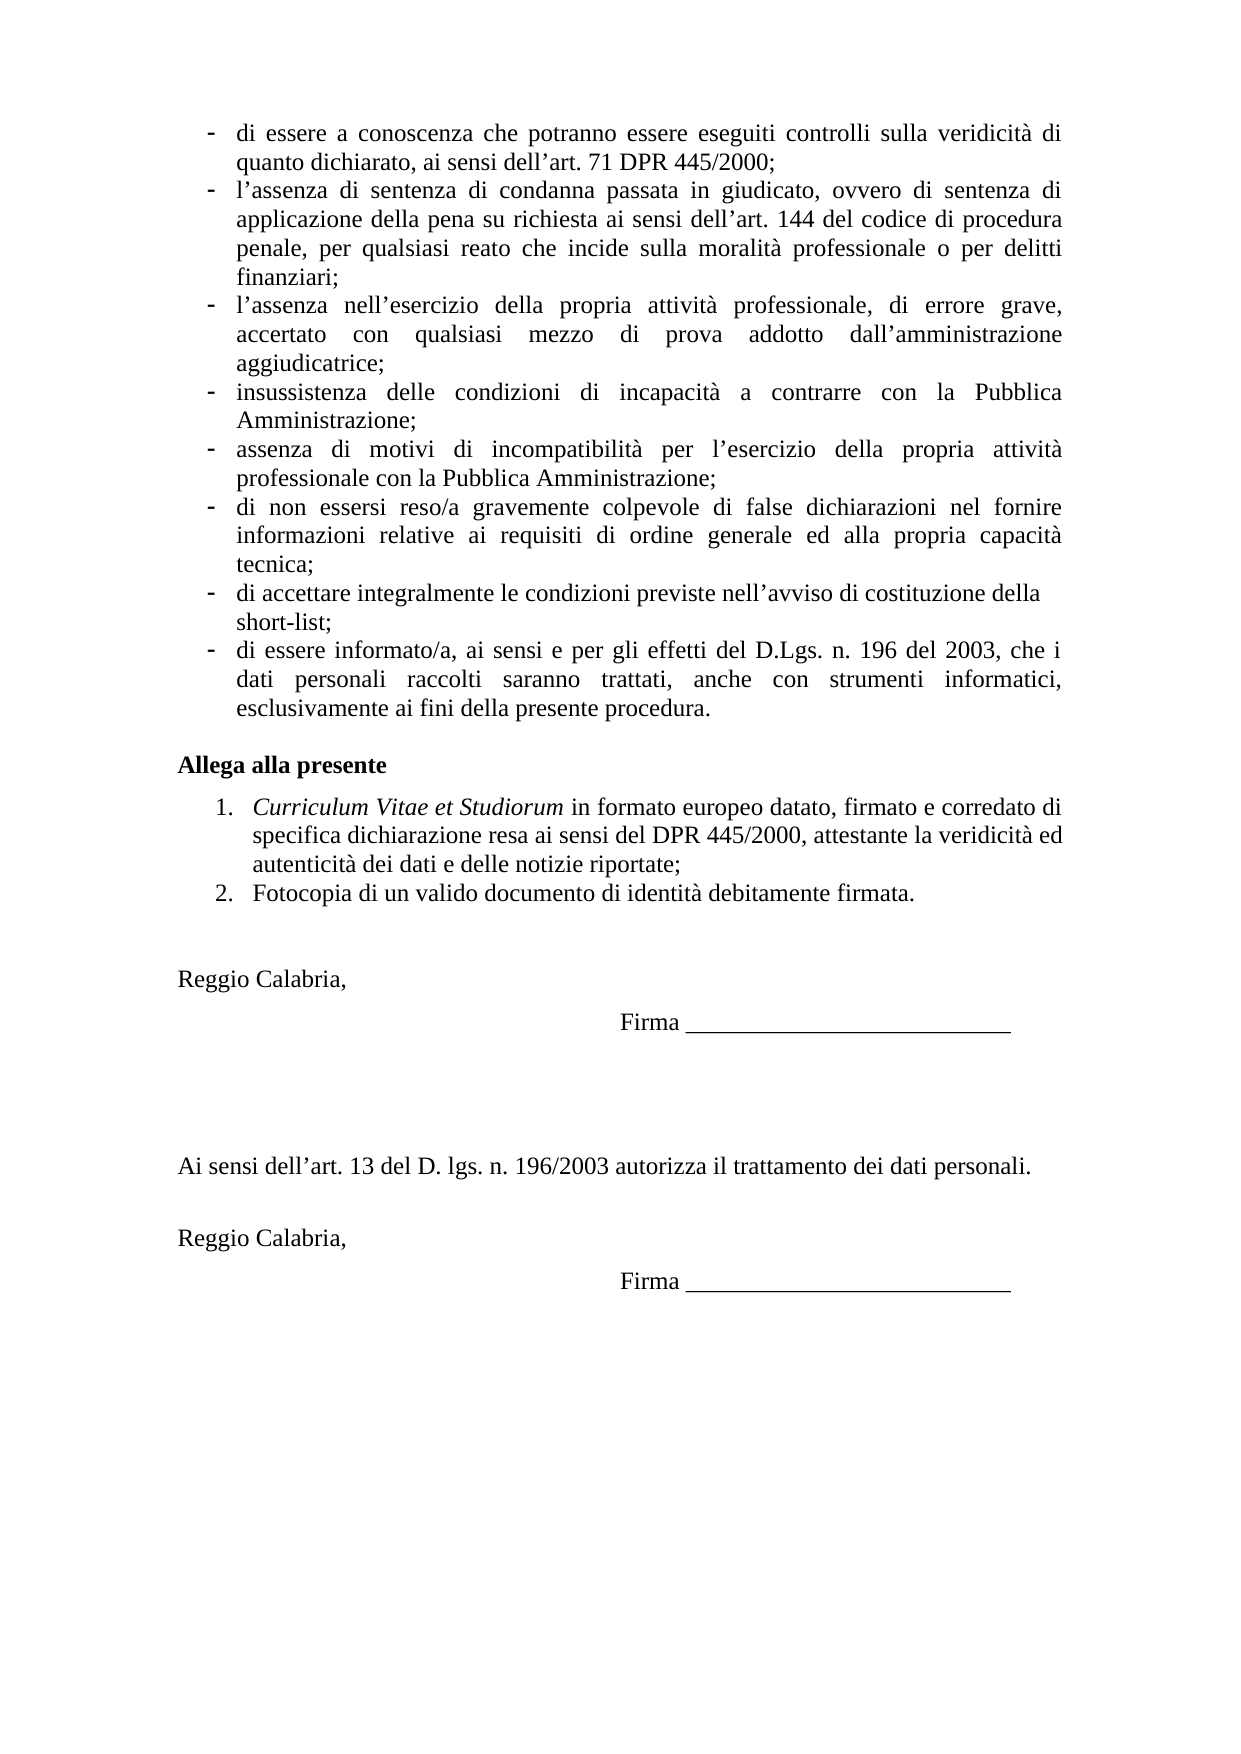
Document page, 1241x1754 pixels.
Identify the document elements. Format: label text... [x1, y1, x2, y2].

list di accettare integralmente le condizioni previste nell’avviso di costituzione della short-list; [207, 578, 1063, 636]
list di non essersi reso/a gravemente colpevole di false dichiarazioni nel fornire informazioni relative ai requisiti di ordine generale ed alla propria capacità tecnica; [207, 492, 1063, 578]
text Firma __________________________ [177, 1266, 1063, 1295]
list insussistenza delle condizioni di incapacità a contrarre con la Pubblica Amministrazione; [207, 377, 1063, 434]
text Allega alla presente [177, 751, 1063, 779]
text Firma __________________________ [177, 1007, 1063, 1036]
list Curriculum Vitae et Studiorum in formato europeo datato, firmato e corredato di specifica dichiarazione resa ai sensi del DPR 445/2000, attestante la veridicità ed autenticità dei dati e delle notizie riportate; [215, 792, 1063, 878]
list di essere informato/a, ai sensi e per gli effetti del D.Lgs. n. 196 del 2003, che i dati personali raccolti saranno trattati, anche con strumenti informatici, esclusivamente ai fini della presente procedura. [207, 636, 1063, 722]
list assenza di motivi di incompatibilità per l’esercizio della propria attività professionale con la Pubblica Amministrazione; [207, 434, 1063, 492]
text Ai sensi dell’art. 13 del D. lgs. n. 196/2003 autorizza il trattamento dei dati personali. [177, 1151, 1063, 1180]
text Reggio Calabria, [177, 1223, 1063, 1252]
list l’assenza di sentenza di condanna passata in giudicato, ovvero di sentenza di applicazione della pena su richiesta ai sensi dell’art. 144 del codice di procedura penale, per qualsiasi reato che incide sulla moralità professionale o per delitti finanziari; [207, 176, 1063, 291]
list l’assenza nell’esercizio della propria attività professionale, di errore grave, accertato con qualsiasi mezzo di prova addotto dall’amministrazione aggiudicatrice; [207, 291, 1063, 377]
list di essere a conoscenza che potranno essere eseguiti controlli sulla veridicità di quanto dichiarato, ai sensi dell’art. 71 DPR 445/2000; [207, 118, 1063, 176]
text Reggio Calabria, [177, 964, 1063, 993]
list Fotocopia di un valido documento di identità debitamente firmata. [215, 878, 1063, 907]
